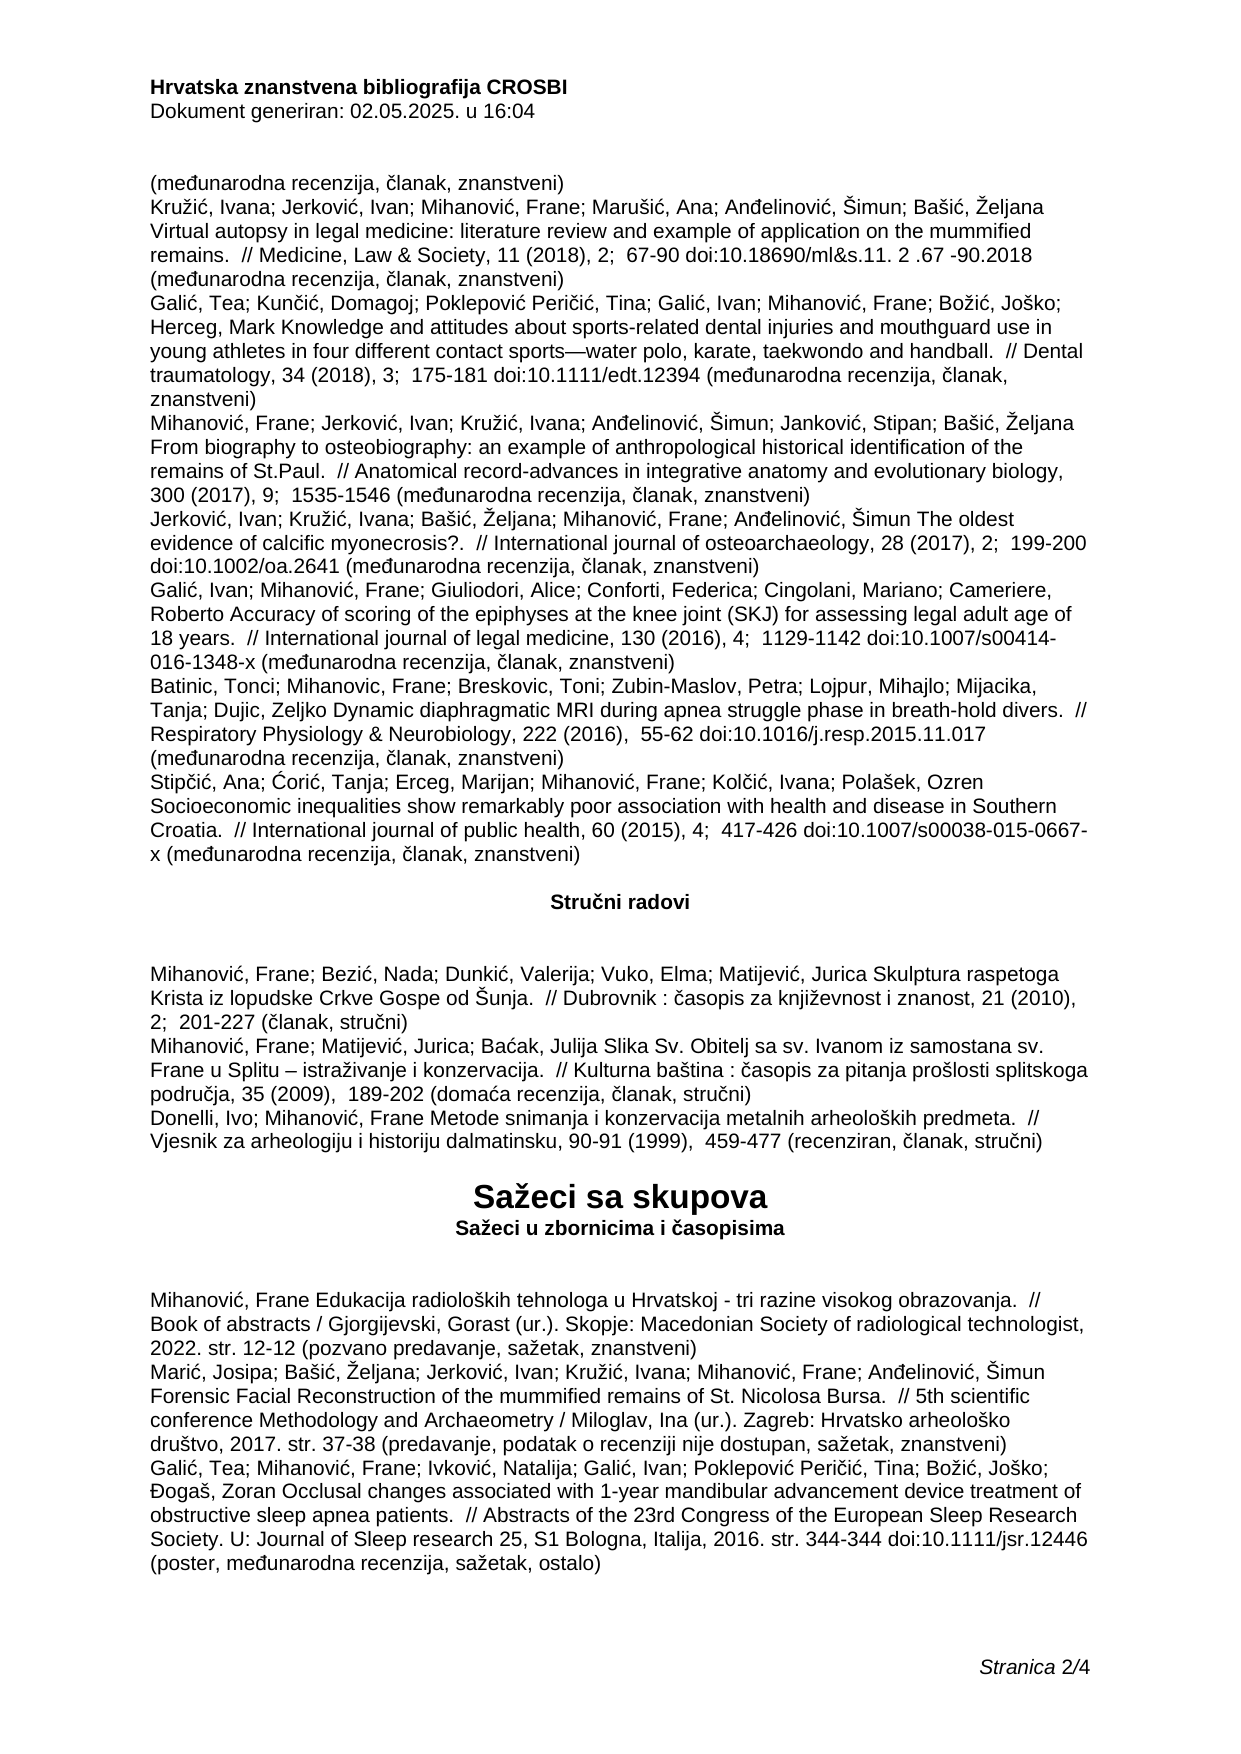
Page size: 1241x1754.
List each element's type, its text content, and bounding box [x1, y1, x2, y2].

text Kružić, Ivana; Jerković, Ivan; Mihanović, Frane; Marušić, Ana; Anđelinović, Šimun; Bašić, Željana [150, 195, 1090, 291]
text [150, 171, 1090, 195]
text Mihanović, Frane; Matijević, Jurica; Baćak, Julija [150, 1033, 1090, 1105]
text Donelli, Ivo; Mihanović, Frane [150, 1105, 1090, 1153]
text Galić, Tea; Kunčić, Domagoj; Poklepović Peričić, Tina; Galić, Ivan; Mihanović, Frane; Božić, Joško; Herceg, Mark [150, 291, 1090, 411]
subtitle Stručni radovi [150, 890, 1090, 914]
subtitle Sažeci u zbornicima i časopisima [150, 1216, 1090, 1240]
text Marić, Josipa; Bašić, Željana; Jerković, Ivan; Kružić, Ivana; Mihanović, Frane; Anđelinović, Šimun [150, 1359, 1090, 1455]
text Stipčić, Ana; Ćorić, Tanja; Erceg, Marijan; Mihanović, Frane; Kolčić, Ivana; Polašek, Ozren [150, 770, 1090, 866]
text Mihanović, Frane; Jerković, Ivan; Kružić, Ivana; Anđelinović, Šimun; Janković, Stipan; Bašić, Željana [150, 411, 1090, 506]
text Batinic, Tonci; Mihanovic, Frane; Breskovic, Toni; Zubin-Maslov, Petra; Lojpur, Mihajlo; Mijacika, Tanja; Dujic, Zeljko [150, 674, 1090, 770]
text Galić, Tea; Mihanović, Frane; Ivković, Natalija; Galić, Ivan; Poklepović Peričić, Tina; Božić, Joško; Đogaš, Zoran [150, 1455, 1090, 1575]
text Mihanović, Frane; Bezić, Nada; Dunkić, Valerija; Vuko, Elma; Matijević, Jurica [150, 962, 1090, 1033]
text Mihanović, Frane [150, 1288, 1090, 1359]
text Galić, Ivan; Mihanović, Frane; Giuliodori, Alice; Conforti, Federica; Cingolani, Mariano; Cameriere, Roberto [150, 578, 1090, 674]
subtitle Sažeci sa skupova [150, 1177, 1090, 1216]
text Jerković, Ivan; Kružić, Ivana; Bašić, Željana; Mihanović, Frane; Anđelinović, Šimun [150, 506, 1090, 578]
